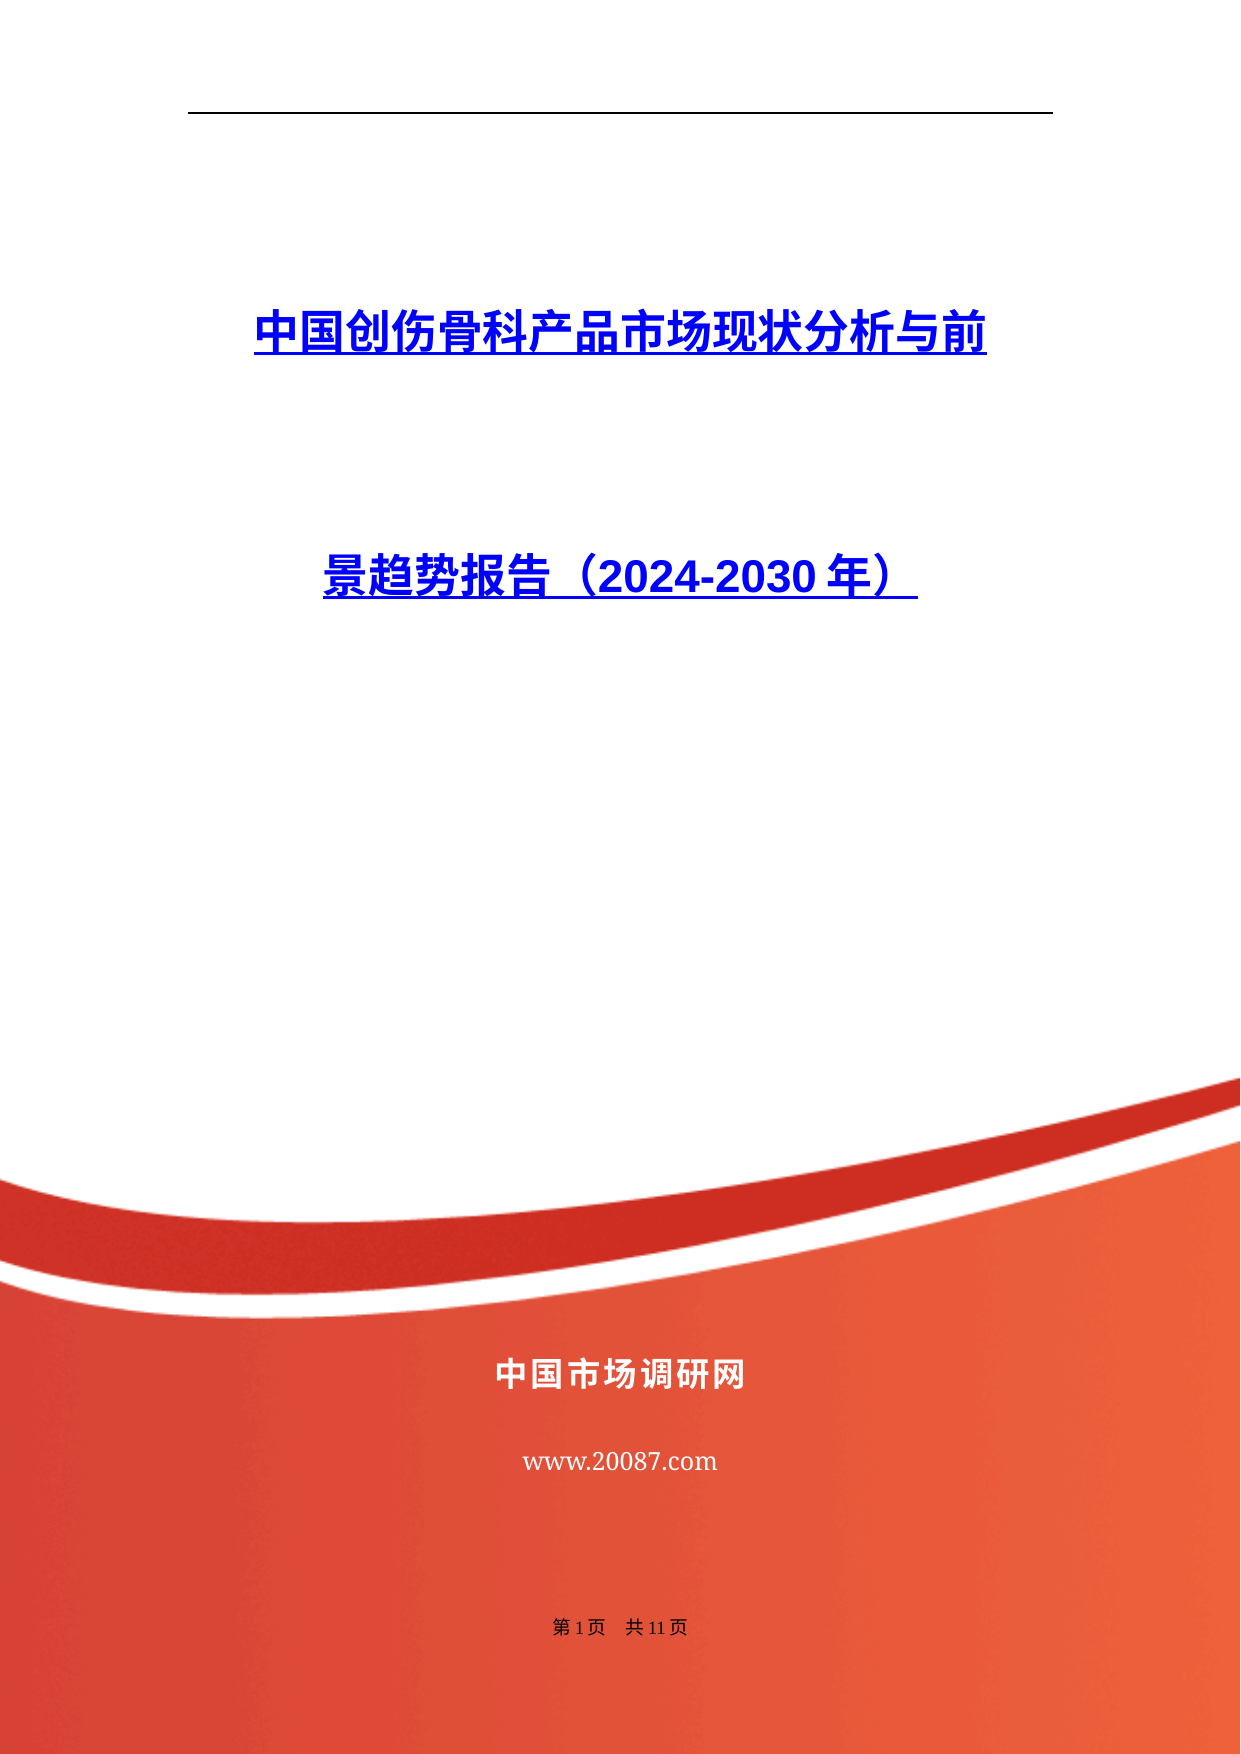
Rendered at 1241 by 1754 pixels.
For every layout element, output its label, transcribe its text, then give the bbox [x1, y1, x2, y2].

text www.20087.com [187, 1428, 1053, 1493]
subtitle 中国市场调研网 [187, 1339, 1053, 1404]
table_header 中国创伤骨科产品市场现状分析与前景趋势报告（2024-2030年） [188, 207, 1053, 773]
picture [0, 1006, 1241, 1754]
